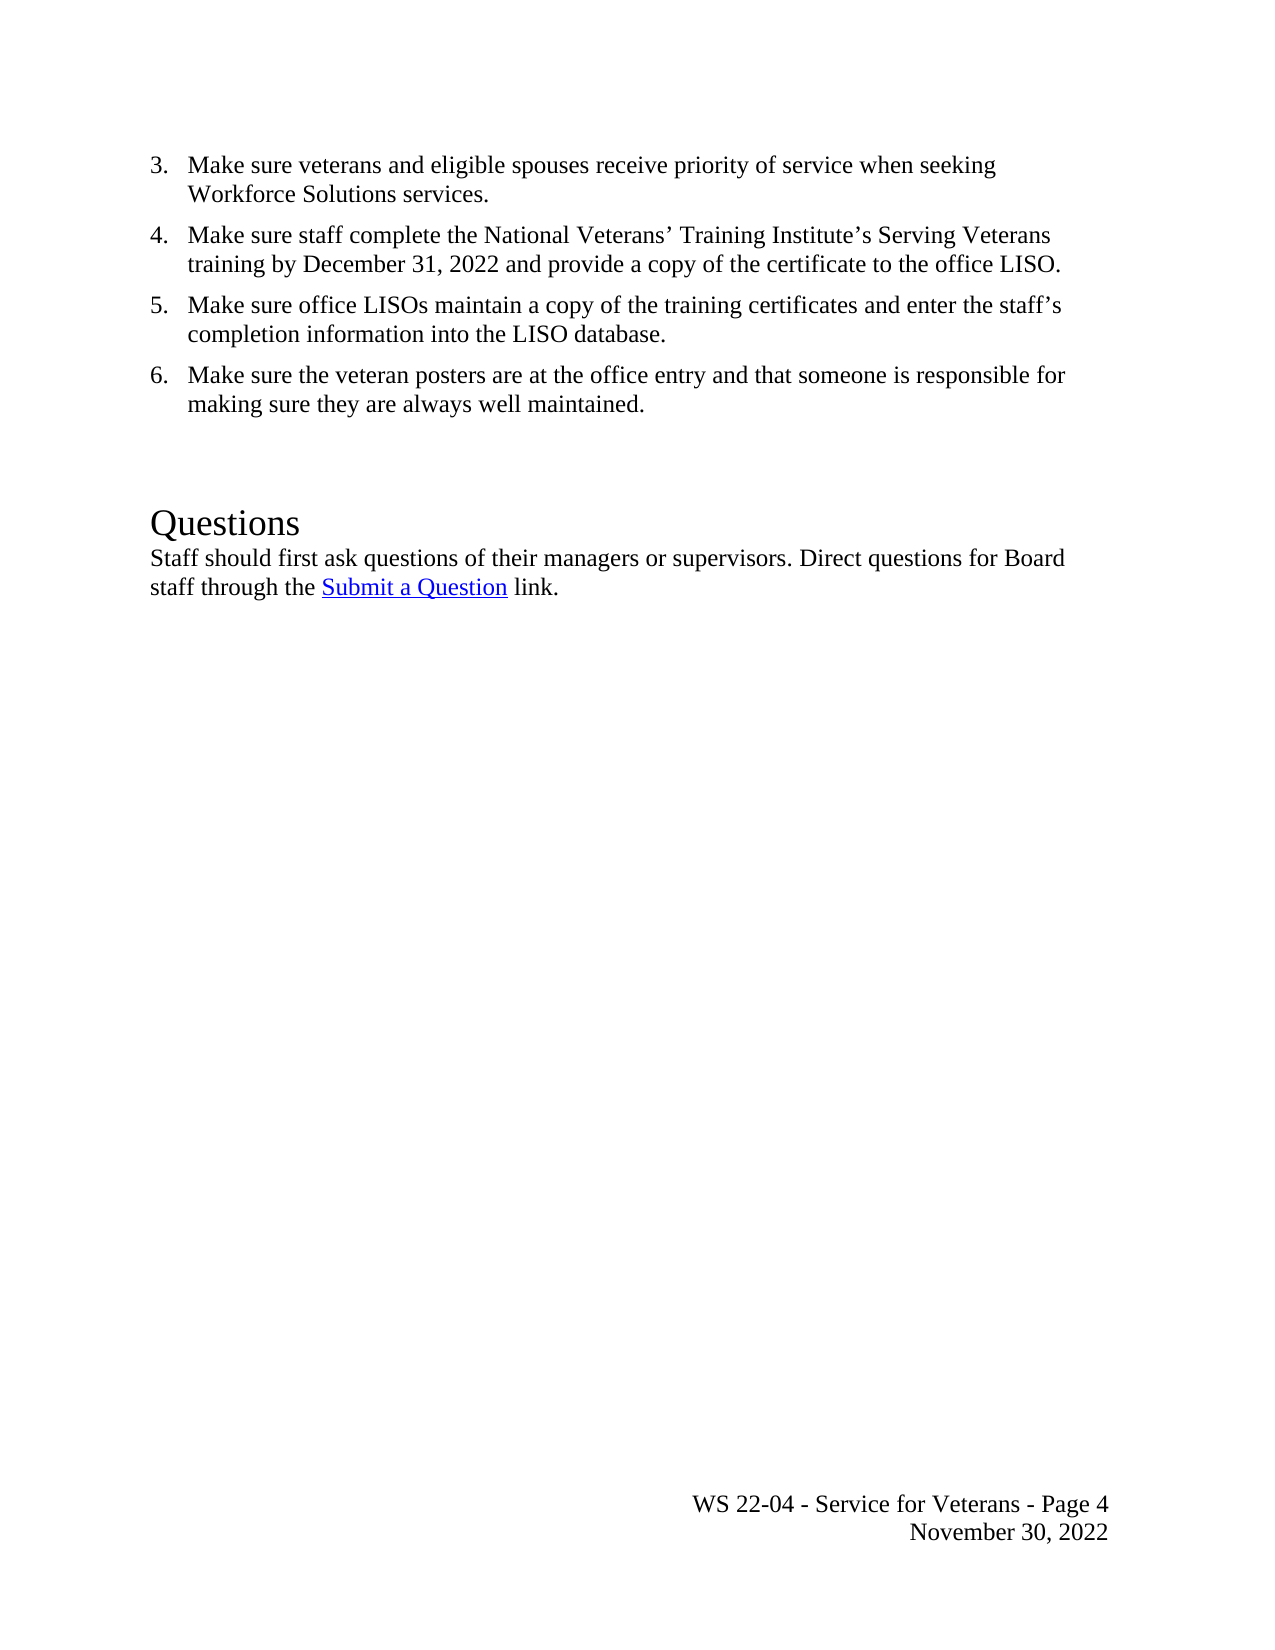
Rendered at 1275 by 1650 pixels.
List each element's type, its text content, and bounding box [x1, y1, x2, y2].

list Make sure veterans and eligible spouses receive priority of service when seeking Workforce Solutions services. [150, 150, 1108, 207]
list Make sure the veteran posters are at the office entry and that someone is responsible for making sure they are always well maintained. [150, 360, 1108, 417]
list Make sure staff complete the National Veterans’ Training Institute’s Serving Veterans training by December 31, 2022 and provide a copy of the certificate to the office LISO. [150, 220, 1108, 277]
list Make sure office LISOs maintain a copy of the training certificates and enter the staff’s completion information into the LISO database. [150, 290, 1108, 347]
text Questions Staff should first ask questions of their managers or supervisors. Direct questions for Board staff through the Submit a Question link. [150, 500, 1108, 601]
